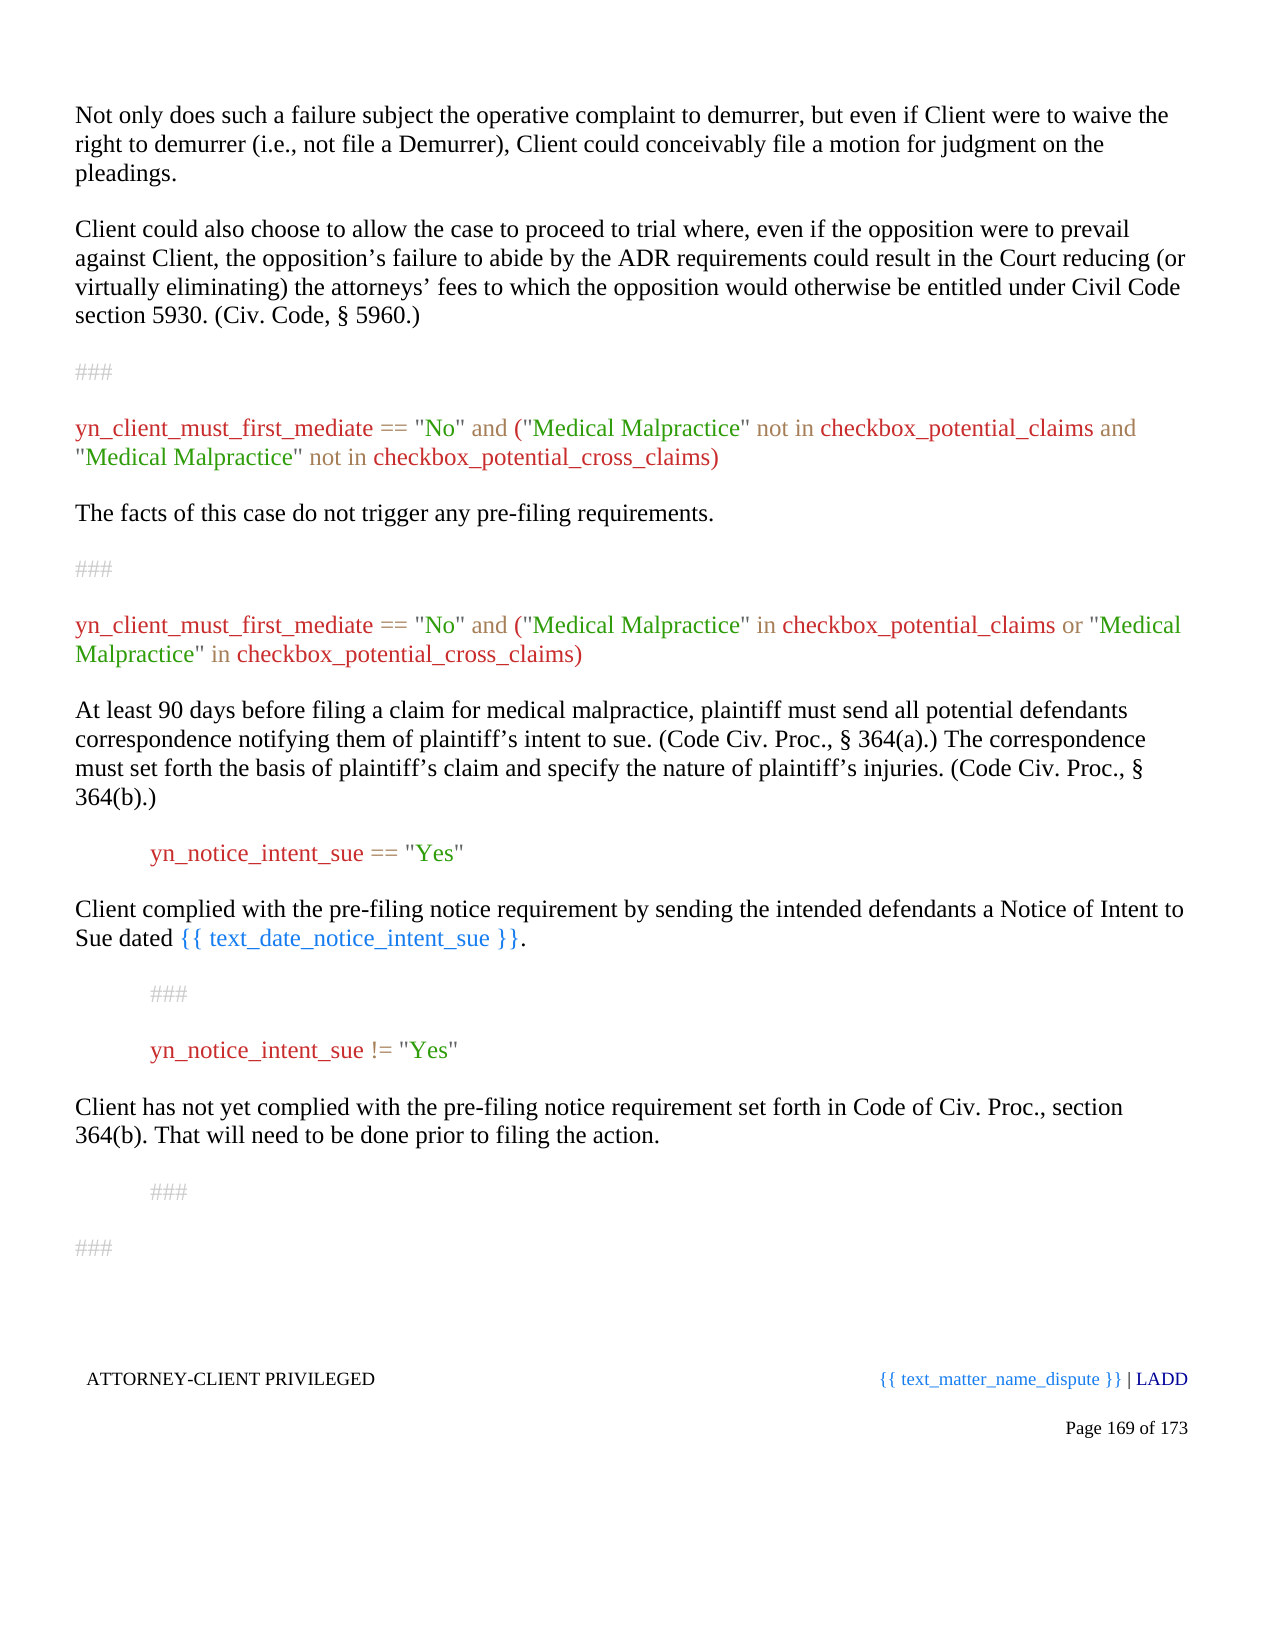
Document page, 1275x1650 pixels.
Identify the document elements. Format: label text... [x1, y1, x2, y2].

text At least 90 days before filing a claim for medical malpractice, plaintiff must send all potential defendants correspondence notifying them of plaintiff’s intent to sue. (Code Civ. Proc., § 364(a).) The correspondence must set forth the basis of plaintiff’s claim and specify the nature of plaintiff’s injuries. (Code Civ. Proc., § 364(b).) [75, 696, 1200, 811]
text The facts of this case do not trigger any pre-filing requirements. [75, 498, 1200, 527]
text Client complied with the pre-filing notice requirement by sending the intended defendants a Notice of Intent to Sue dated . [75, 894, 1200, 952]
text Client could also choose to allow the case to proceed to trial where, even if the opposition were to prevail against Client, the opposition’s failure to abide by the ADR requirements could result in the Court reducing (or virtually eliminating) the attorneys’ fees to which the opposition would otherwise be entitled under Civil Code section 5930. (Civ. Code, § 5960.) [75, 214, 1200, 329]
text Client has not yet complied with the pre-filing notice requirement set forth in Code of Civ. Proc., section 364(b). That will need to be done prior to filing the action. [75, 1092, 1200, 1149]
text Not only does such a failure subject the operative complaint to demurrer, but even if Client were to waive the right to demurrer (i.e., not file a Demurrer), Client could conceivably file a motion for judgment on the pleadings. [75, 101, 1200, 187]
